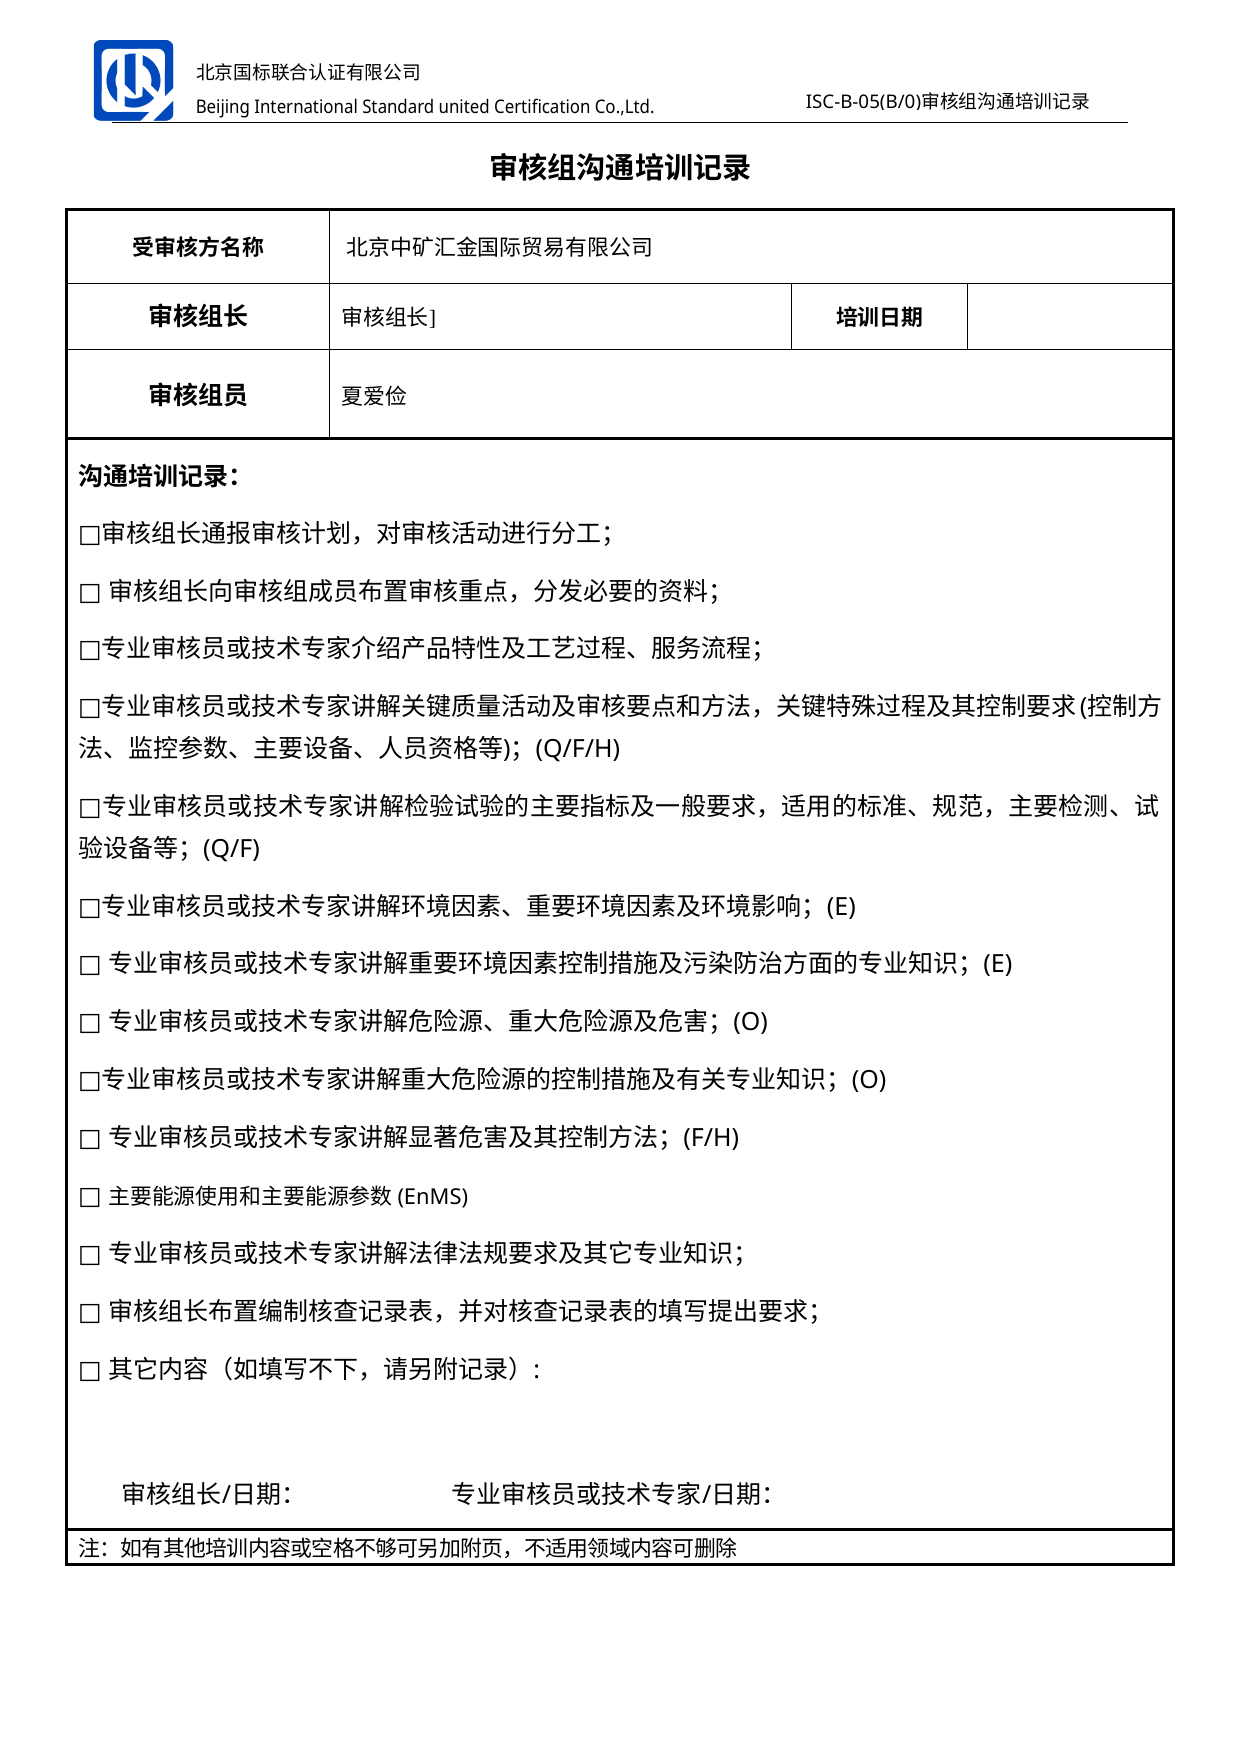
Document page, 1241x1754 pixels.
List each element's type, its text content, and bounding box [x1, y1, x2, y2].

table_cell 审核组长] [330, 284, 791, 349]
table_cell [968, 284, 1172, 349]
table_cell 夏爱俭 [330, 350, 1172, 437]
table_cell 注：如有其他培训内容或空格不够可另加附页，不适用领域内容可删除 [68, 1531, 1172, 1563]
table_header 北京中矿汇金国际贸易有限公司 [330, 211, 1172, 282]
picture [93, 40, 174, 121]
table_cell 沟通培训记录： □审核组长通报审核计划，对审核活动进行分工； □ 审核组长向审核组成员布置审核重点，分发必要的资料； □专业审核员或技术专家介绍产品特性及工艺过程、服务流程； □专业审核员或技术专家讲解关键质量活动及审核要点和方法，关键特殊过程及其控制要求(控制方法、监控参数、主要设备、人员资格等)；(Q/F/H) □专业审核员或技术专家讲解检验试验的主要指标及一般要求，适用的标准、规范，主要检测、试验设备等；(Q/F) □专业审核员或技术专家讲解环境因素、重要环境因素及环境影响；(E) □ 专业审核员或技术专家讲解重要环境因素控制措施及污染防治方面的专业知识；(E) □ 专业审核员或技术专家讲解危险源、重大危险源及危害；(O) □专业审核员或技术专家讲解重大危险源的控制措施及有关专业知识；(O) □ 专业审核员或技术专家讲解显著危害及其控制方法；(F/H) □ 主要能源使用和主要能源参数 (EnMS) □ 专业审核员或技术专家讲解法律法规要求及其它专业知识； □ 审核组长布置编制核查记录表，并对核查记录表的填写提出要求； □ 其它内容（如填写不下，请另附记录）: 审核组长/日期： 专业审核员或技术专家/日期： [68, 440, 1172, 1528]
table_cell 审核组长 [68, 284, 329, 349]
text 审核组沟通培训记录 [112, 144, 1128, 186]
table_header 受审核方名称 [68, 211, 329, 282]
table_cell 培训日期 [792, 284, 967, 349]
table_cell 审核组员 [68, 350, 329, 437]
